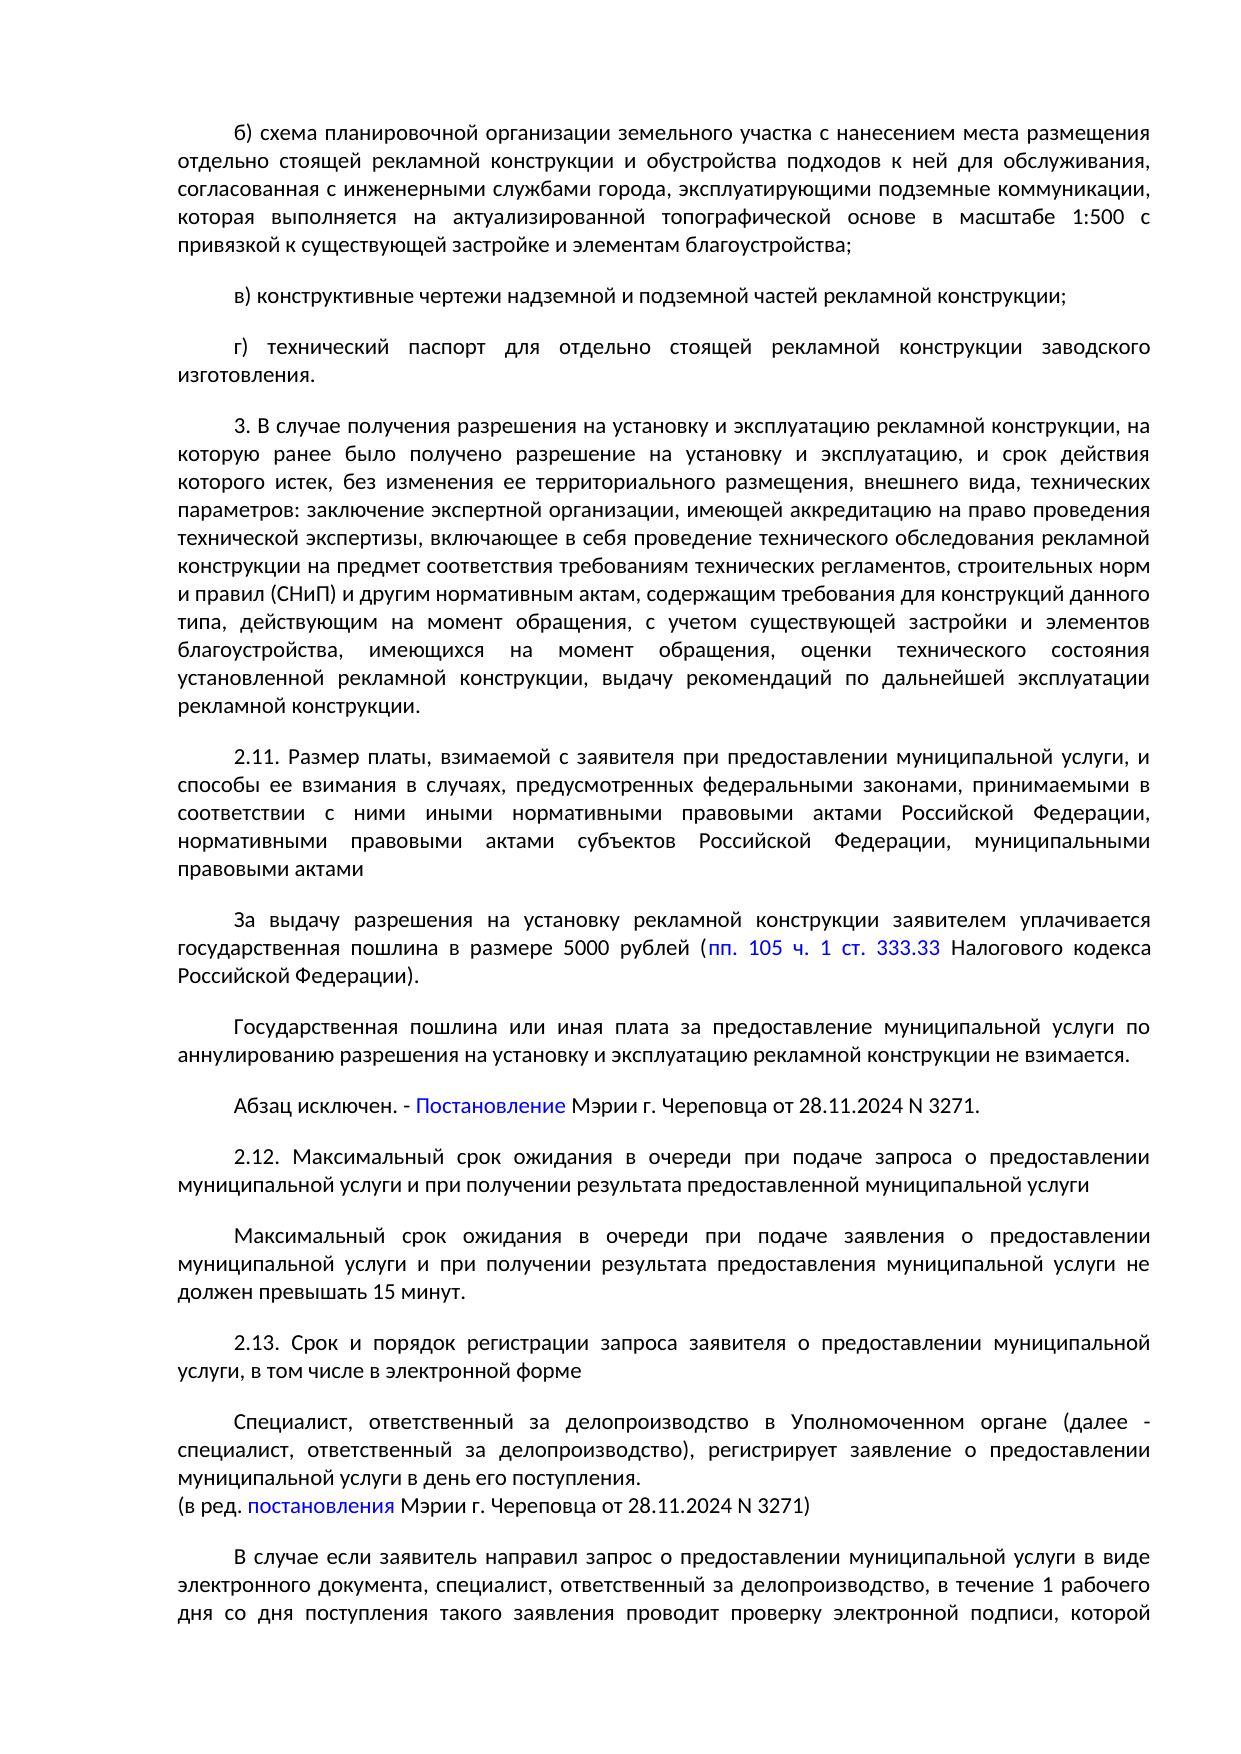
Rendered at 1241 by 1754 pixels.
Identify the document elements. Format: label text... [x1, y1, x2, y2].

text (в ред. постановления Мэрии г. Череповца от 28.11.2024 N 3271) [177, 1491, 1152, 1519]
text 2.12. Максимальный срок ожидания в очереди при подаче запроса о предоставлении муниципальной услуги и при получении результата предоставленной муниципальной услуги [177, 1142, 1152, 1198]
text г) технический паспорт для отдельно стоящей рекламной конструкции заводского изготовления. [177, 332, 1152, 388]
text 2.13. Срок и порядок регистрации запроса заявителя о предоставлении муниципальной услуги, в том числе в электронной форме [177, 1328, 1152, 1384]
text Абзац исключен. - Постановление Мэрии г. Череповца от 28.11.2024 N 3271. [177, 1091, 1152, 1119]
text За выдачу разрешения на установку рекламной конструкции заявителем уплачивается государственная пошлина в размере 5000 рублей (пп. 105 ч. 1 ст. 333.33 Налогового кодекса Российской Федерации). [177, 905, 1152, 989]
text Государственная пошлина или иная плата за предоставление муниципальной услуги по аннулированию разрешения на установку и эксплуатацию рекламной конструкции не взимается. [177, 1012, 1152, 1068]
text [177, 1542, 1152, 1626]
text Специалист, ответственный за делопроизводство в Уполномоченном органе (далее - специалист, ответственный за делопроизводство), регистрирует заявление о предоставлении муниципальной услуги в день его поступления. [177, 1407, 1152, 1491]
text б) схема планировочной организации земельного участка с нанесением места размещения отдельно стоящей рекламной конструкции и обустройства подходов к ней для обслуживания, согласованная с инженерными службами города, эксплуатирующими подземные коммуникации, которая выполняется на актуализированной топографической основе в масштабе 1:500 с привязкой к существующей застройке и элементам благоустройства; [177, 118, 1152, 258]
text в) конструктивные чертежи надземной и подземной частей рекламной конструкции; [177, 281, 1152, 309]
text 3. В случае получения разрешения на установку и эксплуатацию рекламной конструкции, на которую ранее было получено разрешение на установку и эксплуатацию, и срок действия которого истек, без изменения ее территориального размещения, внешнего вида, технических параметров: заключение экспертной организации, имеющей аккредитацию на право проведения технической экспертизы, включающее в себя проведение технического обследования рекламной конструкции на предмет соответствия требованиям технических регламентов, строительных норм и правил (СНиП) и другим нормативным актам, содержащим требования для конструкций данного типа, действующим на момент обращения, с учетом существующей застройки и элементов благоустройства, имеющихся на момент обращения, оценки технического состояния установленной рекламной конструкции, выдачу рекомендаций по дальнейшей эксплуатации рекламной конструкции. [177, 411, 1152, 719]
text Максимальный срок ожидания в очереди при подаче заявления о предоставлении муниципальной услуги и при получении результата предоставления муниципальной услуги не должен превышать 15 минут. [177, 1221, 1152, 1305]
text 2.11. Размер платы, взимаемой с заявителя при предоставлении муниципальной услуги, и способы ее взимания в случаях, предусмотренных федеральными законами, принимаемыми в соответствии с ними иными нормативными правовыми актами Российской Федерации, нормативными правовыми актами субъектов Российской Федерации, муниципальными правовыми актами [177, 742, 1152, 882]
